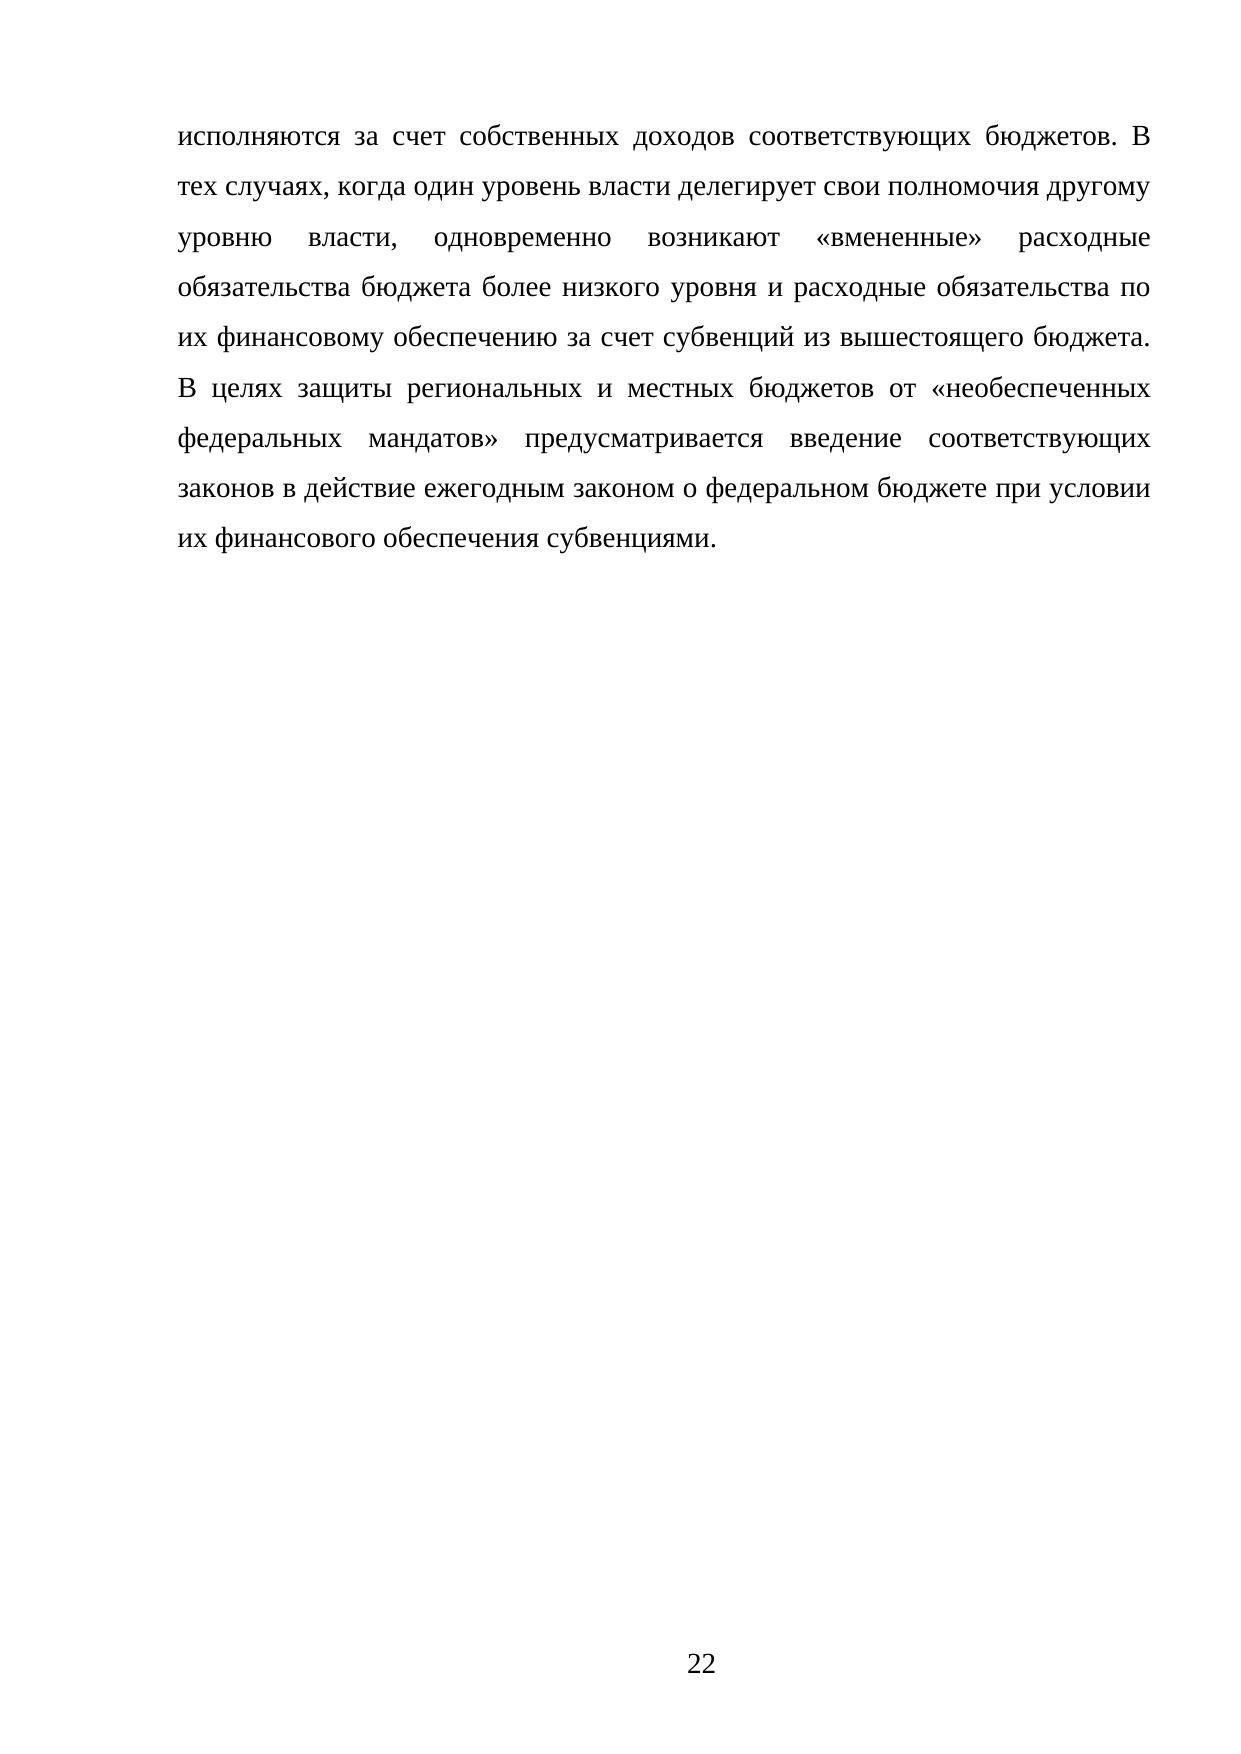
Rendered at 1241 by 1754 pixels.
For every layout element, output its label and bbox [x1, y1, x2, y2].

text [177, 118, 1152, 554]
